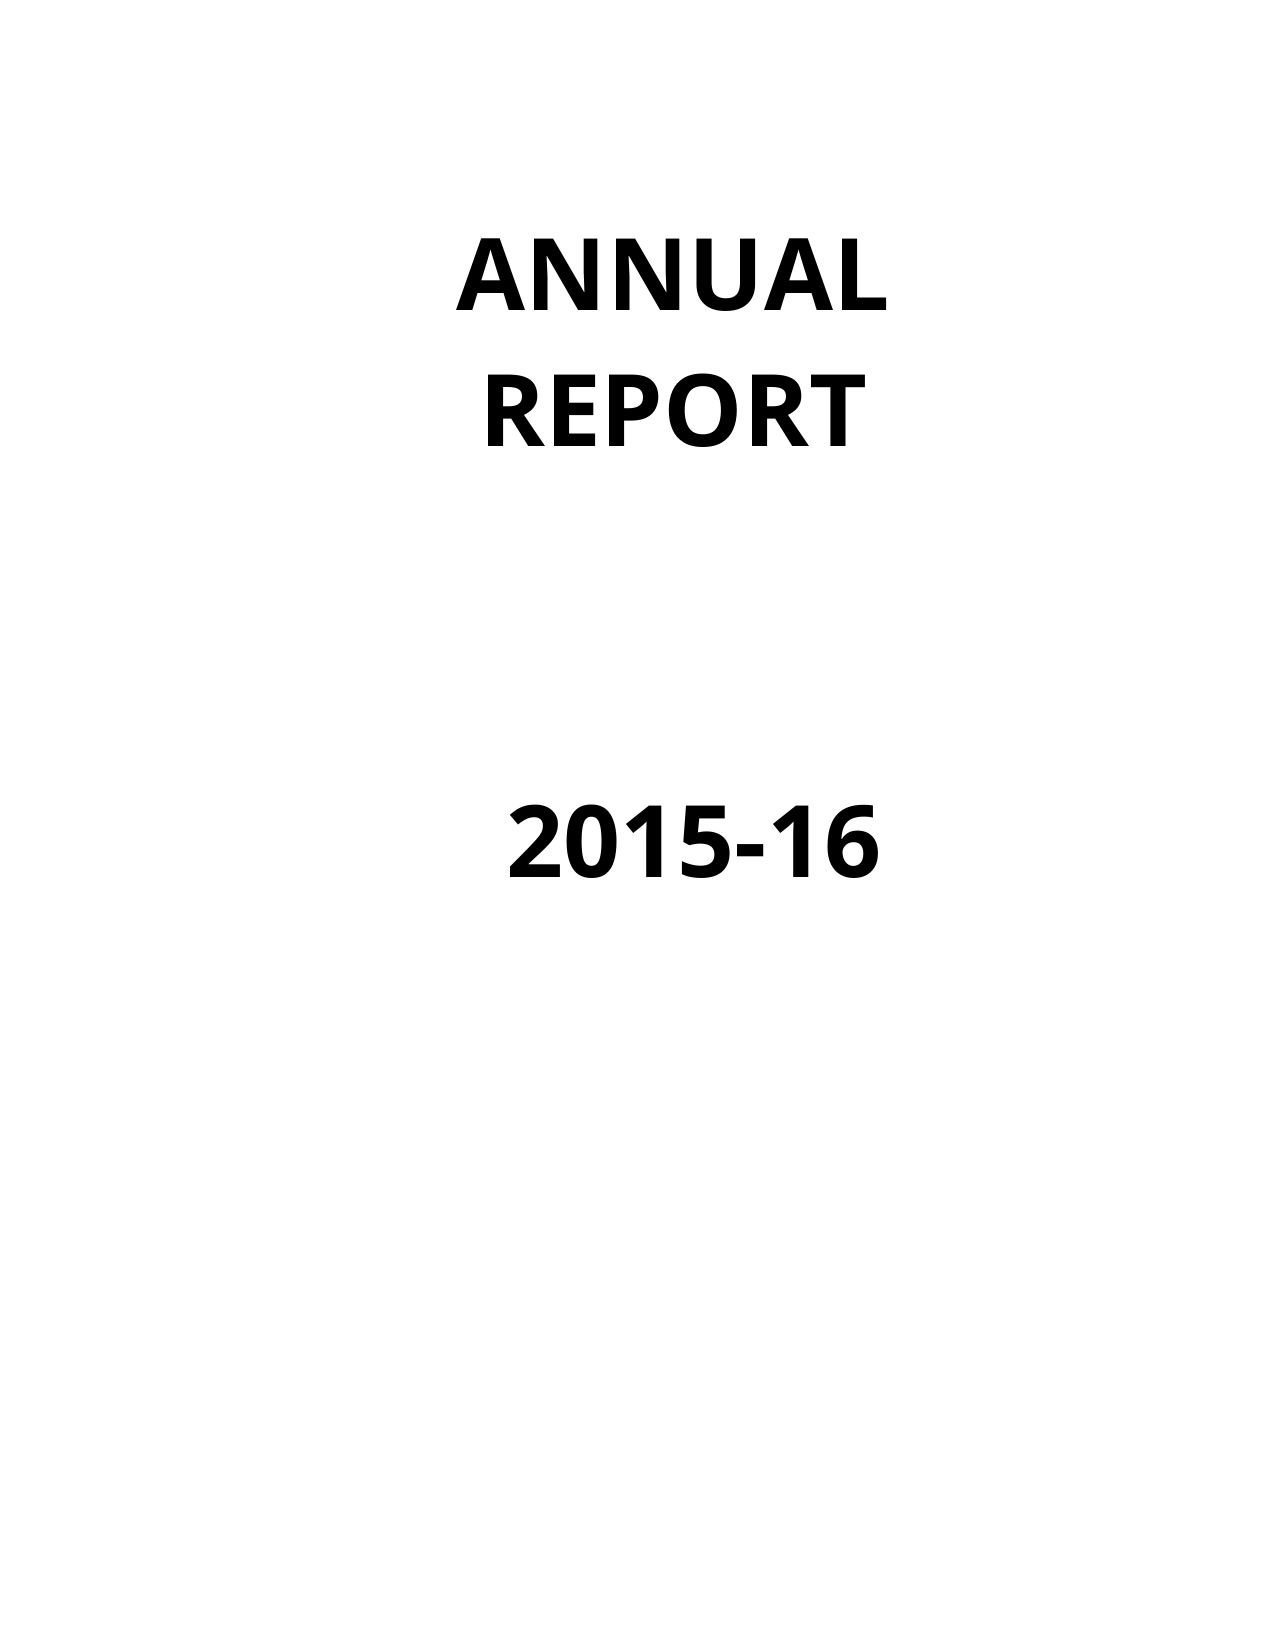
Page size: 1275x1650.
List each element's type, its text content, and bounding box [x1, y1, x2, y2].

text REPORT [168, 339, 1178, 476]
text 2015-16 [187, 771, 1125, 907]
text ANNUAL [168, 203, 1178, 339]
